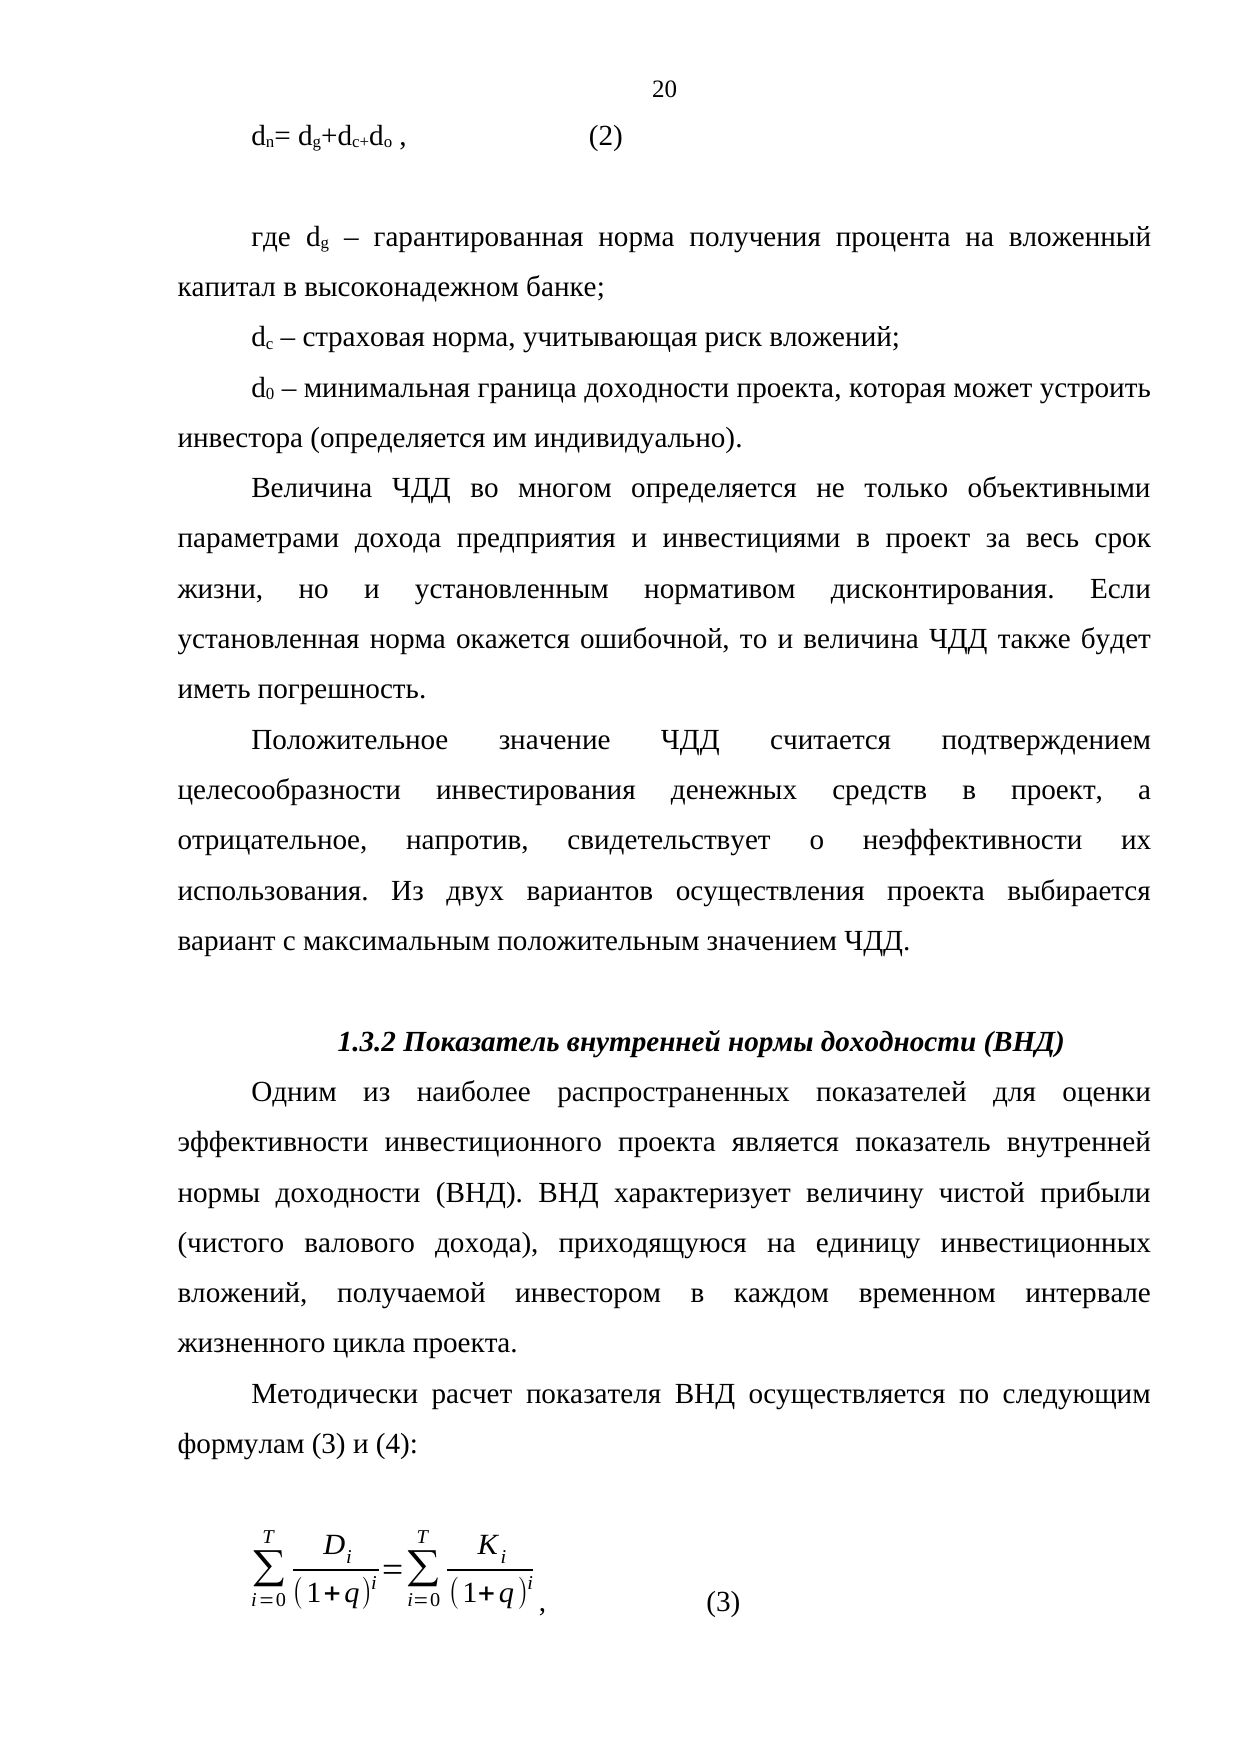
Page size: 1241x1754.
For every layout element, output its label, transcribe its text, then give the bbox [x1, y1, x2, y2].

text , (3) [177, 1527, 1152, 1617]
text dс – страховая норма, учитывающая риск вложений; [177, 319, 1152, 353]
text Величина ЧДД во многом определяется не только объективными параметрами дохода предприятия и инвестициями в проект за весь срок жизни, но и установленным нормативом дисконтирования. Если установленная норма окажется ошибочной, то и величина ЧДД также будет иметь погрешность. [177, 470, 1152, 705]
text Положительное значение ЧДД считается подтверждением целесообразности инвестирования денежных средств в проект, а отрицательное, напротив, свидетельствует о неэффективности их использования. Из двух вариантов осуществления проекта выбирается вариант с максимальным положительным значением ЧДД. [177, 722, 1152, 957]
text Методически расчет показателя ВНД осуществляется по следующим формулам (3) и (4): [177, 1376, 1152, 1460]
text 1.3.2 Показатель внутренней нормы доходности (ВНД) [177, 1024, 1152, 1057]
text dn= dg+dc+do , (2) [177, 118, 1152, 152]
text где dg – гарантированная норма получения процента на вложенный капитал в высоконадежном банке; [177, 219, 1152, 303]
text d0 – минимальная граница доходности проекта, которая может устроить инвестора (определяется им индивидуально). [177, 370, 1152, 453]
text Одним из наиболее распространенных показателей для оценки эффективности инвестиционного проекта является показатель внутренней нормы доходности (ВНД). ВНД характеризует величину чистой прибыли (чистого валового дохода), приходящуюся на единицу инвестиционных вложений, получаемой инвестором в каждом временном интервале жизненного цикла проекта. [177, 1074, 1152, 1359]
